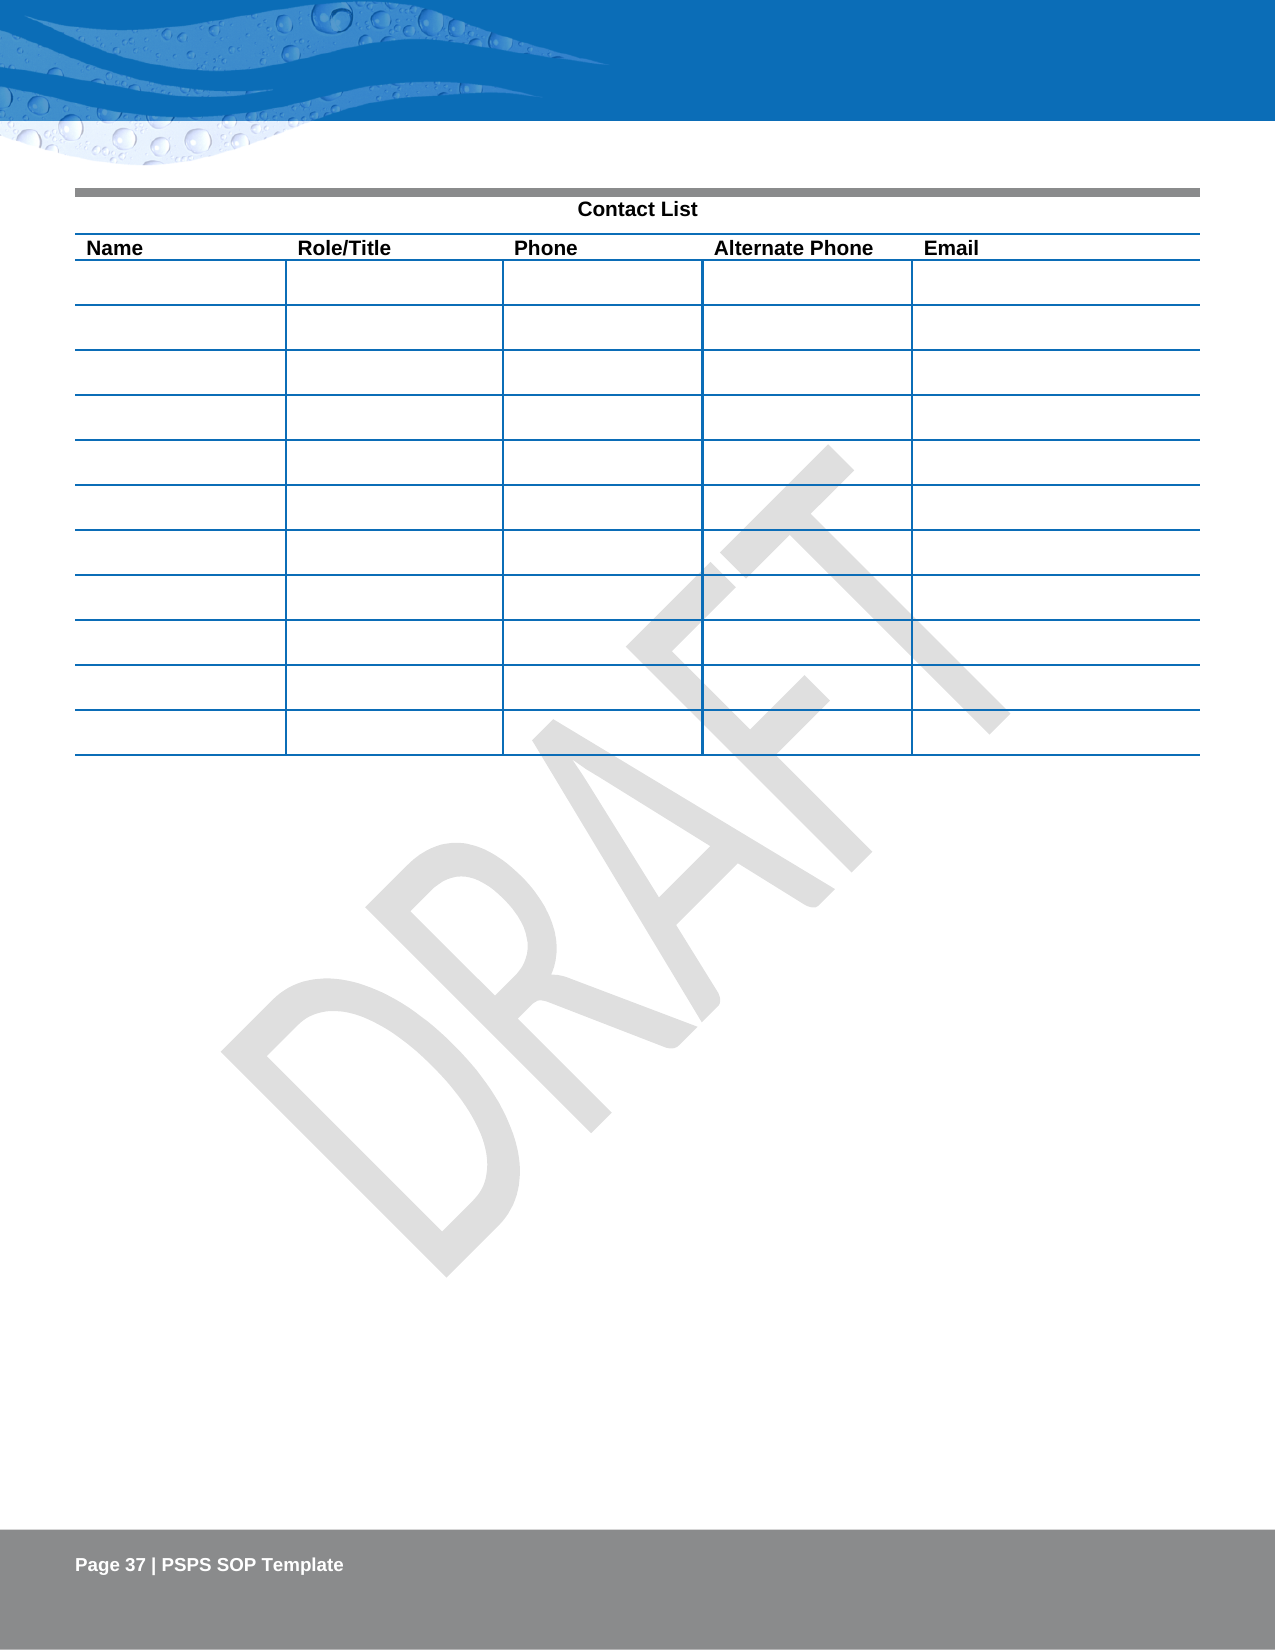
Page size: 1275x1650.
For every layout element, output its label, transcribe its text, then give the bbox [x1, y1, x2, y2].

table_cell [504, 351, 701, 394]
table_cell [75, 711, 285, 754]
table_cell [504, 576, 701, 619]
table_cell [704, 396, 911, 439]
table_cell [913, 531, 1200, 574]
table_cell [913, 441, 1200, 484]
table_cell Name [75, 235, 286, 259]
table_cell [704, 441, 911, 484]
table_cell [704, 486, 911, 529]
table_cell [913, 351, 1200, 394]
table_cell [913, 666, 1200, 709]
table_cell Alternate Phone [703, 235, 912, 259]
table_cell [287, 396, 502, 439]
table_cell [913, 486, 1200, 529]
picture [0, 0, 1275, 176]
table_cell [75, 666, 285, 709]
table_cell Phone [503, 235, 702, 259]
table_cell [704, 261, 911, 304]
table_cell [504, 396, 701, 439]
table_cell [287, 666, 502, 709]
table_cell [287, 261, 502, 304]
table_cell [704, 351, 911, 394]
table_cell [504, 531, 701, 574]
table_cell [913, 711, 1200, 754]
table_cell [75, 441, 285, 484]
table_cell [704, 621, 911, 664]
table_cell [704, 666, 911, 709]
table_cell [504, 261, 701, 304]
table_cell [75, 531, 285, 574]
table_cell [504, 441, 701, 484]
table_header Contact List [75, 197, 1200, 233]
table_cell [504, 621, 701, 664]
table_cell [75, 576, 285, 619]
table_cell [75, 621, 285, 664]
table_cell [75, 351, 285, 394]
table_cell [704, 711, 911, 754]
table_cell [75, 396, 285, 439]
table_cell [704, 576, 911, 619]
table_cell [75, 486, 285, 529]
table_cell [287, 621, 502, 664]
table_cell [287, 711, 502, 754]
table_cell [504, 711, 701, 754]
table_cell [913, 576, 1200, 619]
table_cell [913, 306, 1200, 349]
table_cell [287, 531, 502, 574]
table_cell [287, 486, 502, 529]
table_cell [913, 621, 1200, 664]
table_cell Email [912, 235, 1200, 259]
table_cell [287, 576, 502, 619]
table_cell [913, 261, 1200, 304]
table_cell [704, 531, 911, 574]
table_cell [504, 306, 701, 349]
table_cell [704, 306, 911, 349]
table_cell Role/Title [286, 235, 503, 259]
table_cell [287, 441, 502, 484]
table_cell [75, 306, 285, 349]
table_cell [287, 306, 502, 349]
table_cell [287, 351, 502, 394]
table_cell [504, 486, 701, 529]
table_cell [504, 666, 701, 709]
table_cell [913, 396, 1200, 439]
table_cell [75, 261, 285, 304]
